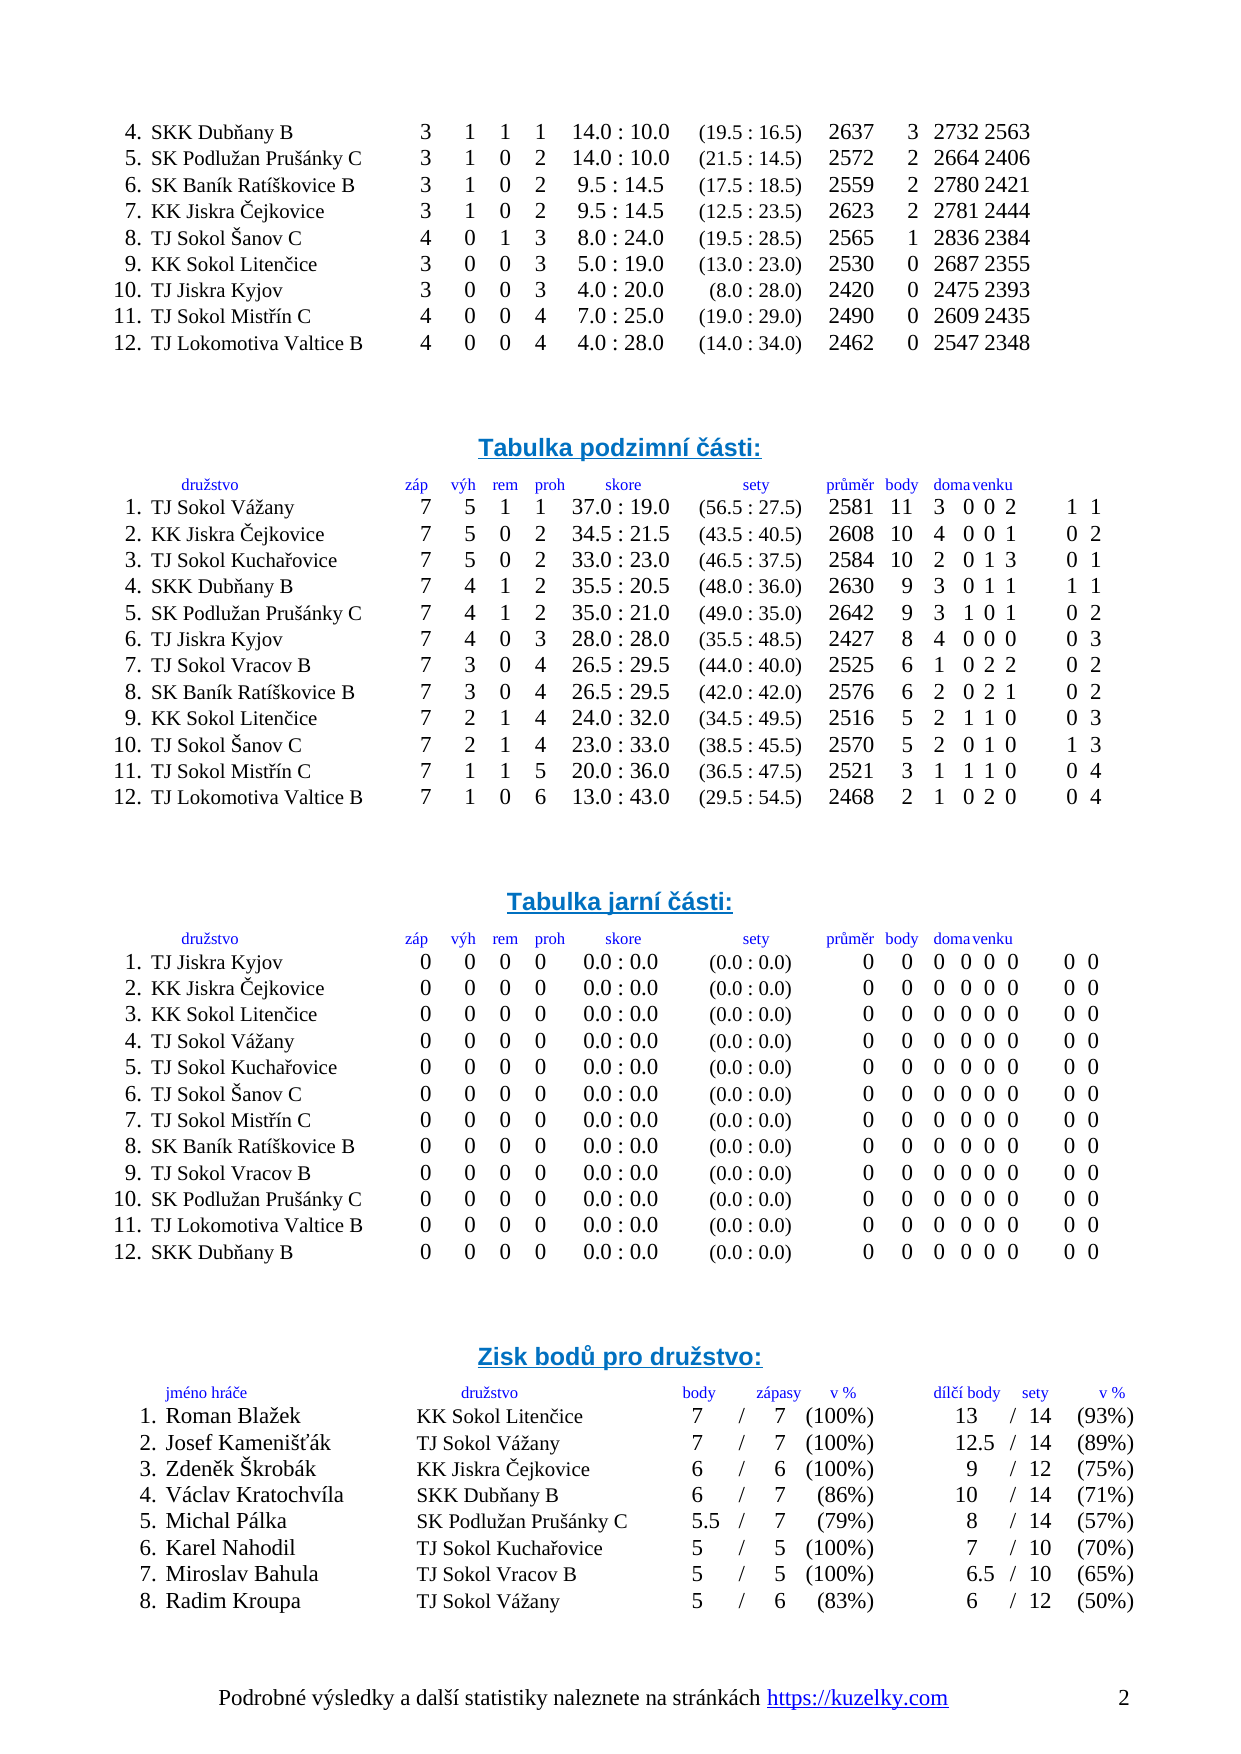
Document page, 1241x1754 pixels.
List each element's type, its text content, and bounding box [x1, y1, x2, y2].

text 8. SK Baník Ratíškovice B 0 0 0 0 0.0 : 0.0 (0.0 : 0.0) 0 0 0 0 0 0 0 0 [106, 1132, 1134, 1159]
text 11. TJ Lokomotiva Valtice B 0 0 0 0 0.0 : 0.0 (0.0 : 0.0) 0 0 0 0 0 0 0 0 [106, 1211, 1134, 1238]
text 4. Václav Kratochvíla SKK Dubňany B 6 / 7 (86%) 10 / 14 (71%) [106, 1481, 1134, 1508]
text 9. TJ Sokol Vracov B 0 0 0 0 0.0 : 0.0 (0.0 : 0.0) 0 0 0 0 0 0 0 0 [106, 1159, 1134, 1185]
text jméno hráče družstvo body zápasy v % dílčí body sety v % [106, 1383, 1134, 1402]
text 5. SK Podlužan Prušánky C 7 4 1 2 35.0 : 21.0 (49.0 : 35.0) 2642 9 3 1 0 1 0 2 [106, 599, 1134, 625]
text Tabulka podzimní části: [94, 433, 1145, 462]
text 1. TJ Sokol Vážany 7 5 1 1 37.0 : 19.0 (56.5 : 27.5) 2581 11 3 0 0 2 1 1 [106, 493, 1134, 520]
text 10. TJ Sokol Šanov C 7 2 1 4 23.0 : 33.0 (38.5 : 45.5) 2570 5 2 0 1 0 1 3 [106, 731, 1134, 757]
text družstvo záp výh rem proh skore sety průměr body doma venku [106, 929, 1134, 948]
text 10. TJ Jiskra Kyjov 3 0 0 3 4.0 : 20.0 (8.0 : 28.0) 2420 0 2475 2393 [106, 276, 1134, 303]
text 8. TJ Sokol Šanov C 4 0 1 3 8.0 : 24.0 (19.5 : 28.5) 2565 1 2836 2384 [106, 223, 1134, 250]
text 1. Roman Blažek KK Sokol Litenčice 7 / 7 (100%) 13 / 14 (93%) [106, 1402, 1134, 1428]
text 11. TJ Sokol Mistřín C 7 1 1 5 20.0 : 36.0 (36.5 : 47.5) 2521 3 1 1 1 0 0 4 [106, 757, 1134, 783]
text 2. KK Jiskra Čejkovice 7 5 0 2 34.5 : 21.5 (43.5 : 40.5) 2608 10 4 0 0 1 0 2 [106, 520, 1134, 546]
text 2. KK Jiskra Čejkovice 0 0 0 0 0.0 : 0.0 (0.0 : 0.0) 0 0 0 0 0 0 0 0 [106, 974, 1134, 1001]
text 12. SKK Dubňany B 0 0 0 0 0.0 : 0.0 (0.0 : 0.0) 0 0 0 0 0 0 0 0 [106, 1238, 1134, 1264]
text Zisk bodů pro družstvo: [94, 1342, 1145, 1371]
text 12. TJ Lokomotiva Valtice B 4 0 0 4 4.0 : 28.0 (14.0 : 34.0) 2462 0 2547 2348 [106, 329, 1134, 355]
text 4. SKK Dubňany B 3 1 1 1 14.0 : 10.0 (19.5 : 16.5) 2637 3 2732 2563 [106, 118, 1134, 144]
text družstvo záp výh rem proh skore sety průměr body doma venku [106, 474, 1134, 493]
text 3. KK Sokol Litenčice 0 0 0 0 0.0 : 0.0 (0.0 : 0.0) 0 0 0 0 0 0 0 0 [106, 1001, 1134, 1027]
text 6. SK Baník Ratíškovice B 3 1 0 2 9.5 : 14.5 (17.5 : 18.5) 2559 2 2780 2421 [106, 171, 1134, 197]
text 7. TJ Sokol Vracov B 7 3 0 4 26.5 : 29.5 (44.0 : 40.0) 2525 6 1 0 2 2 0 2 [106, 652, 1134, 678]
text 2. Josef Kamenišťák TJ Sokol Vážany 7 / 7 (100%) 12.5 / 14 (89%) [106, 1428, 1134, 1455]
text 5. Michal Pálka SK Podlužan Prušánky C 5.5 / 7 (79%) 8 / 14 (57%) [106, 1508, 1134, 1534]
text 5. SK Podlužan Prušánky C 3 1 0 2 14.0 : 10.0 (21.5 : 14.5) 2572 2 2664 2406 [106, 144, 1134, 171]
text 3. Zdeněk Škrobák KK Jiskra Čejkovice 6 / 6 (100%) 9 / 12 (75%) [106, 1455, 1134, 1481]
text 7. KK Jiskra Čejkovice 3 1 0 2 9.5 : 14.5 (12.5 : 23.5) 2623 2 2781 2444 [106, 197, 1134, 223]
text 12. TJ Lokomotiva Valtice B 7 1 0 6 13.0 : 43.0 (29.5 : 54.5) 2468 2 1 0 2 0 0 4 [106, 783, 1134, 810]
text 3. TJ Sokol Kuchařovice 7 5 0 2 33.0 : 23.0 (46.5 : 37.5) 2584 10 2 0 1 3 0 1 [106, 546, 1134, 572]
text 1. TJ Jiskra Kyjov 0 0 0 0 0.0 : 0.0 (0.0 : 0.0) 0 0 0 0 0 0 0 0 [106, 948, 1134, 974]
text 11. TJ Sokol Mistřín C 4 0 0 4 7.0 : 25.0 (19.0 : 29.0) 2490 0 2609 2435 [106, 303, 1134, 329]
text 7. Miroslav Bahula TJ Sokol Vracov B 5 / 5 (100%) 6.5 / 10 (65%) [106, 1560, 1134, 1587]
text 9. KK Sokol Litenčice 3 0 0 3 5.0 : 19.0 (13.0 : 23.0) 2530 0 2687 2355 [106, 250, 1134, 276]
text 5. TJ Sokol Kuchařovice 0 0 0 0 0.0 : 0.0 (0.0 : 0.0) 0 0 0 0 0 0 0 0 [106, 1053, 1134, 1079]
text 7. TJ Sokol Mistřín C 0 0 0 0 0.0 : 0.0 (0.0 : 0.0) 0 0 0 0 0 0 0 0 [106, 1106, 1134, 1132]
text 8. SK Baník Ratíškovice B 7 3 0 4 26.5 : 29.5 (42.0 : 42.0) 2576 6 2 0 2 1 0 2 [106, 678, 1134, 704]
text 9. KK Sokol Litenčice 7 2 1 4 24.0 : 32.0 (34.5 : 49.5) 2516 5 2 1 1 0 0 3 [106, 704, 1134, 731]
text 6. TJ Jiskra Kyjov 7 4 0 3 28.0 : 28.0 (35.5 : 48.5) 2427 8 4 0 0 0 0 3 [106, 625, 1134, 652]
text 10. SK Podlužan Prušánky C 0 0 0 0 0.0 : 0.0 (0.0 : 0.0) 0 0 0 0 0 0 0 0 [106, 1185, 1134, 1211]
text Tabulka jarní části: [94, 887, 1145, 916]
text 6. TJ Sokol Šanov C 0 0 0 0 0.0 : 0.0 (0.0 : 0.0) 0 0 0 0 0 0 0 0 [106, 1079, 1134, 1106]
text 4. TJ Sokol Vážany 0 0 0 0 0.0 : 0.0 (0.0 : 0.0) 0 0 0 0 0 0 0 0 [106, 1027, 1134, 1053]
text 4. SKK Dubňany B 7 4 1 2 35.5 : 20.5 (48.0 : 36.0) 2630 9 3 0 1 1 1 1 [106, 572, 1134, 599]
text 8. Radim Kroupa TJ Sokol Vážany 5 / 6 (83%) 6 / 12 (50%) [106, 1587, 1134, 1613]
text 6. Karel Nahodil TJ Sokol Kuchařovice 5 / 5 (100%) 7 / 10 (70%) [106, 1534, 1134, 1560]
